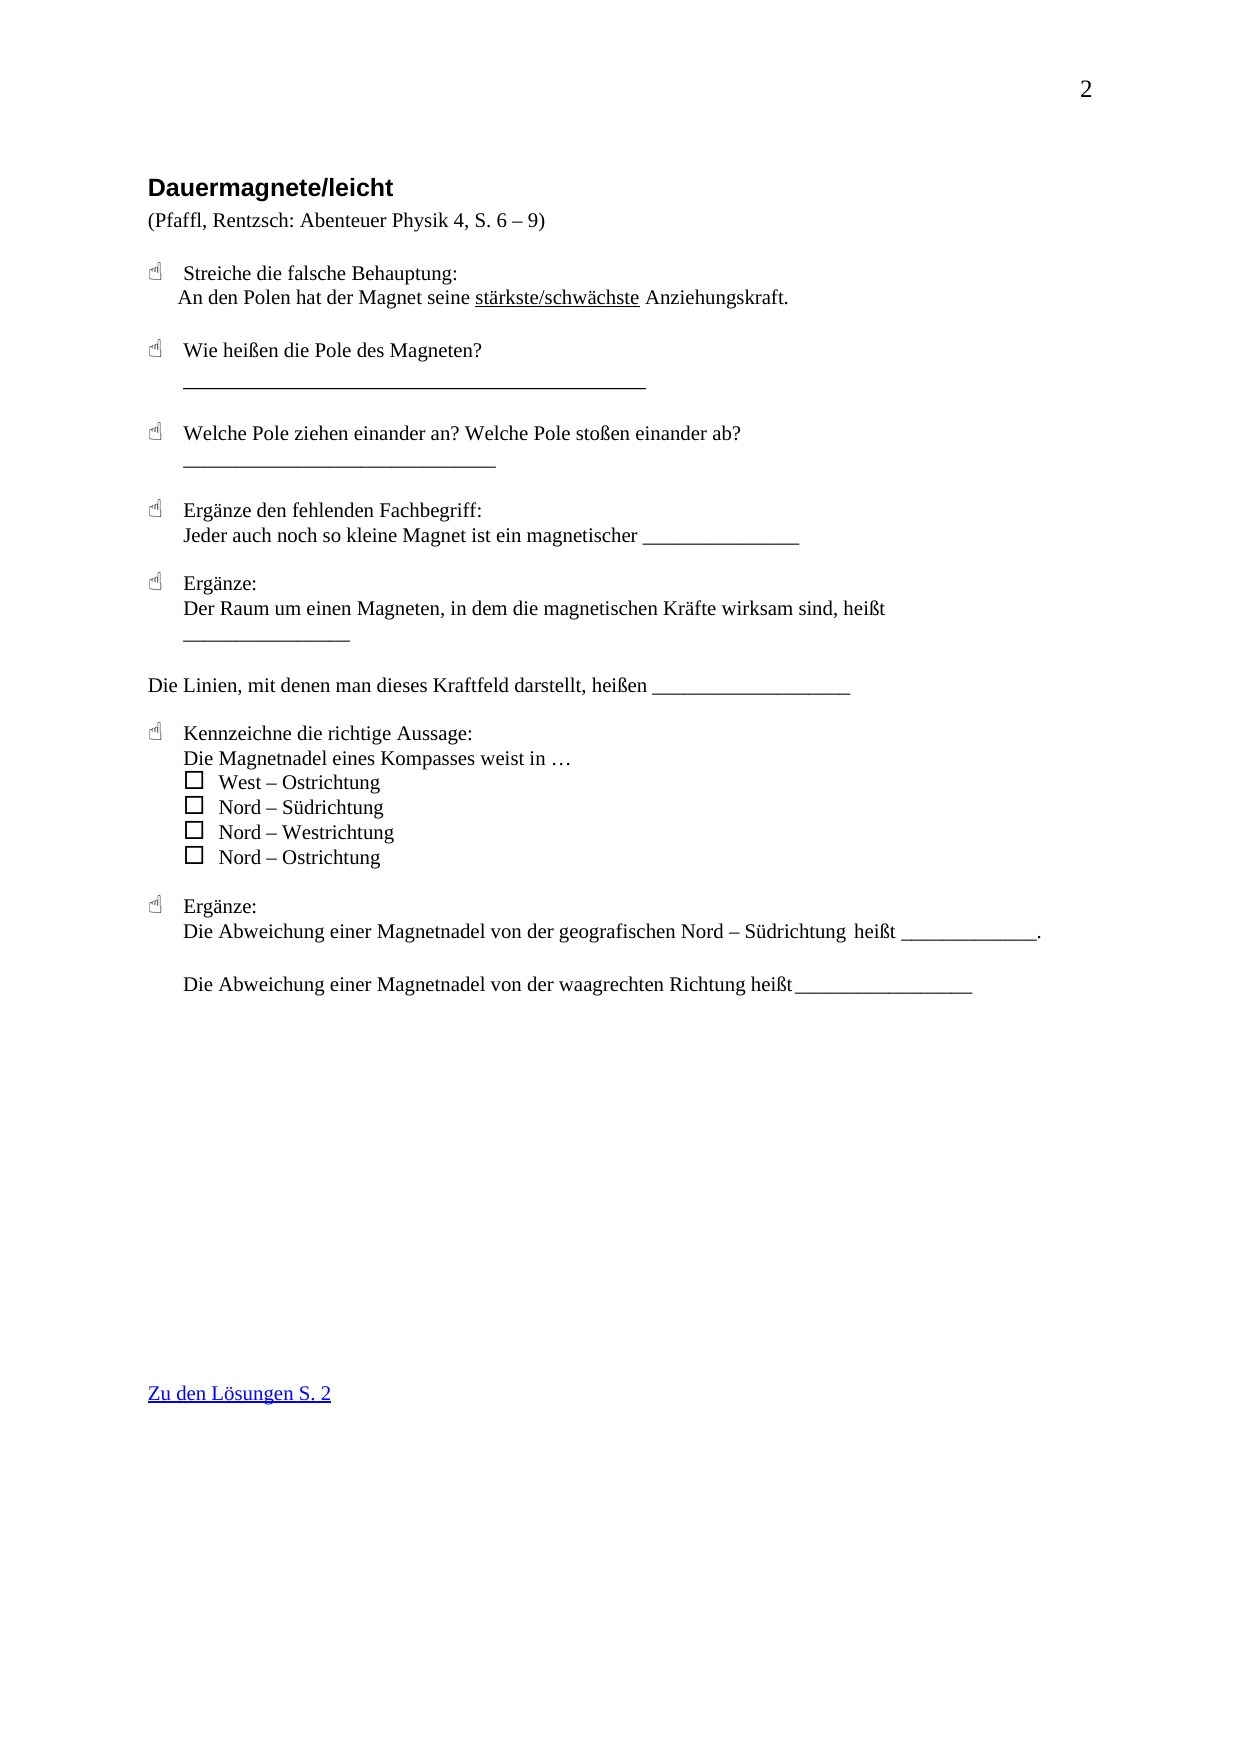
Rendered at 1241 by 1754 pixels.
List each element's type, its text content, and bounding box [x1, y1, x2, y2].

list Nord – Westrichtung [183, 820, 1093, 845]
text Der Raum um einen Magneten, in dem die magnetischen Kräfte wirksam sind, heißt [148, 596, 1093, 620]
text Die Abweichung einer Magnetnadel von der waagrechten Richtung heißt _________________ [148, 971, 1093, 996]
text Die Abweichung einer Magnetnadel von der geografischen Nord – Südrichtung heißt _____________. [148, 919, 1093, 943]
list Streiche die falsche Behauptung: [148, 260, 1093, 285]
list Ergänze: [148, 894, 1093, 919]
text _____________________________________ [148, 363, 1093, 392]
list Ergänze: [148, 571, 1093, 596]
text (Pfaffl, Rentzsch: Abenteuer Physik 4, S. 6 – 9) [148, 208, 1093, 232]
text Die Linien, mit denen man dieses Kraftfeld darstellt, heißen ___________________ [148, 673, 1093, 697]
list Wie heißen die Pole des Magneten? [148, 338, 1093, 363]
text An den Polen hat der Magnet seine stärkste/schwächste Anziehungskraft. [148, 285, 1093, 309]
text ______________________________ [148, 445, 1093, 469]
list Kennzeichne die richtige Aussage: [148, 721, 1093, 746]
list Welche Pole ziehen einander an? Welche Pole stoßen einander ab? [148, 421, 1093, 445]
text Jeder auch noch so kleine Magnet ist ein magnetischer _______________ [148, 523, 1093, 547]
list Nord – Südrichtung [183, 795, 1093, 820]
text Die Magnetnadel eines Kompasses weist in … [148, 746, 1093, 770]
list West – Ostrichtung [183, 770, 1093, 795]
list Nord – Ostrichtung [183, 845, 1093, 870]
list Ergänze den fehlenden Fachbegriff: [148, 498, 1093, 523]
text Zu den Lösungen S. 2 [148, 1381, 1093, 1404]
text ________________ [148, 620, 1093, 644]
subtitle Dauermagnete/leicht [148, 173, 1093, 201]
